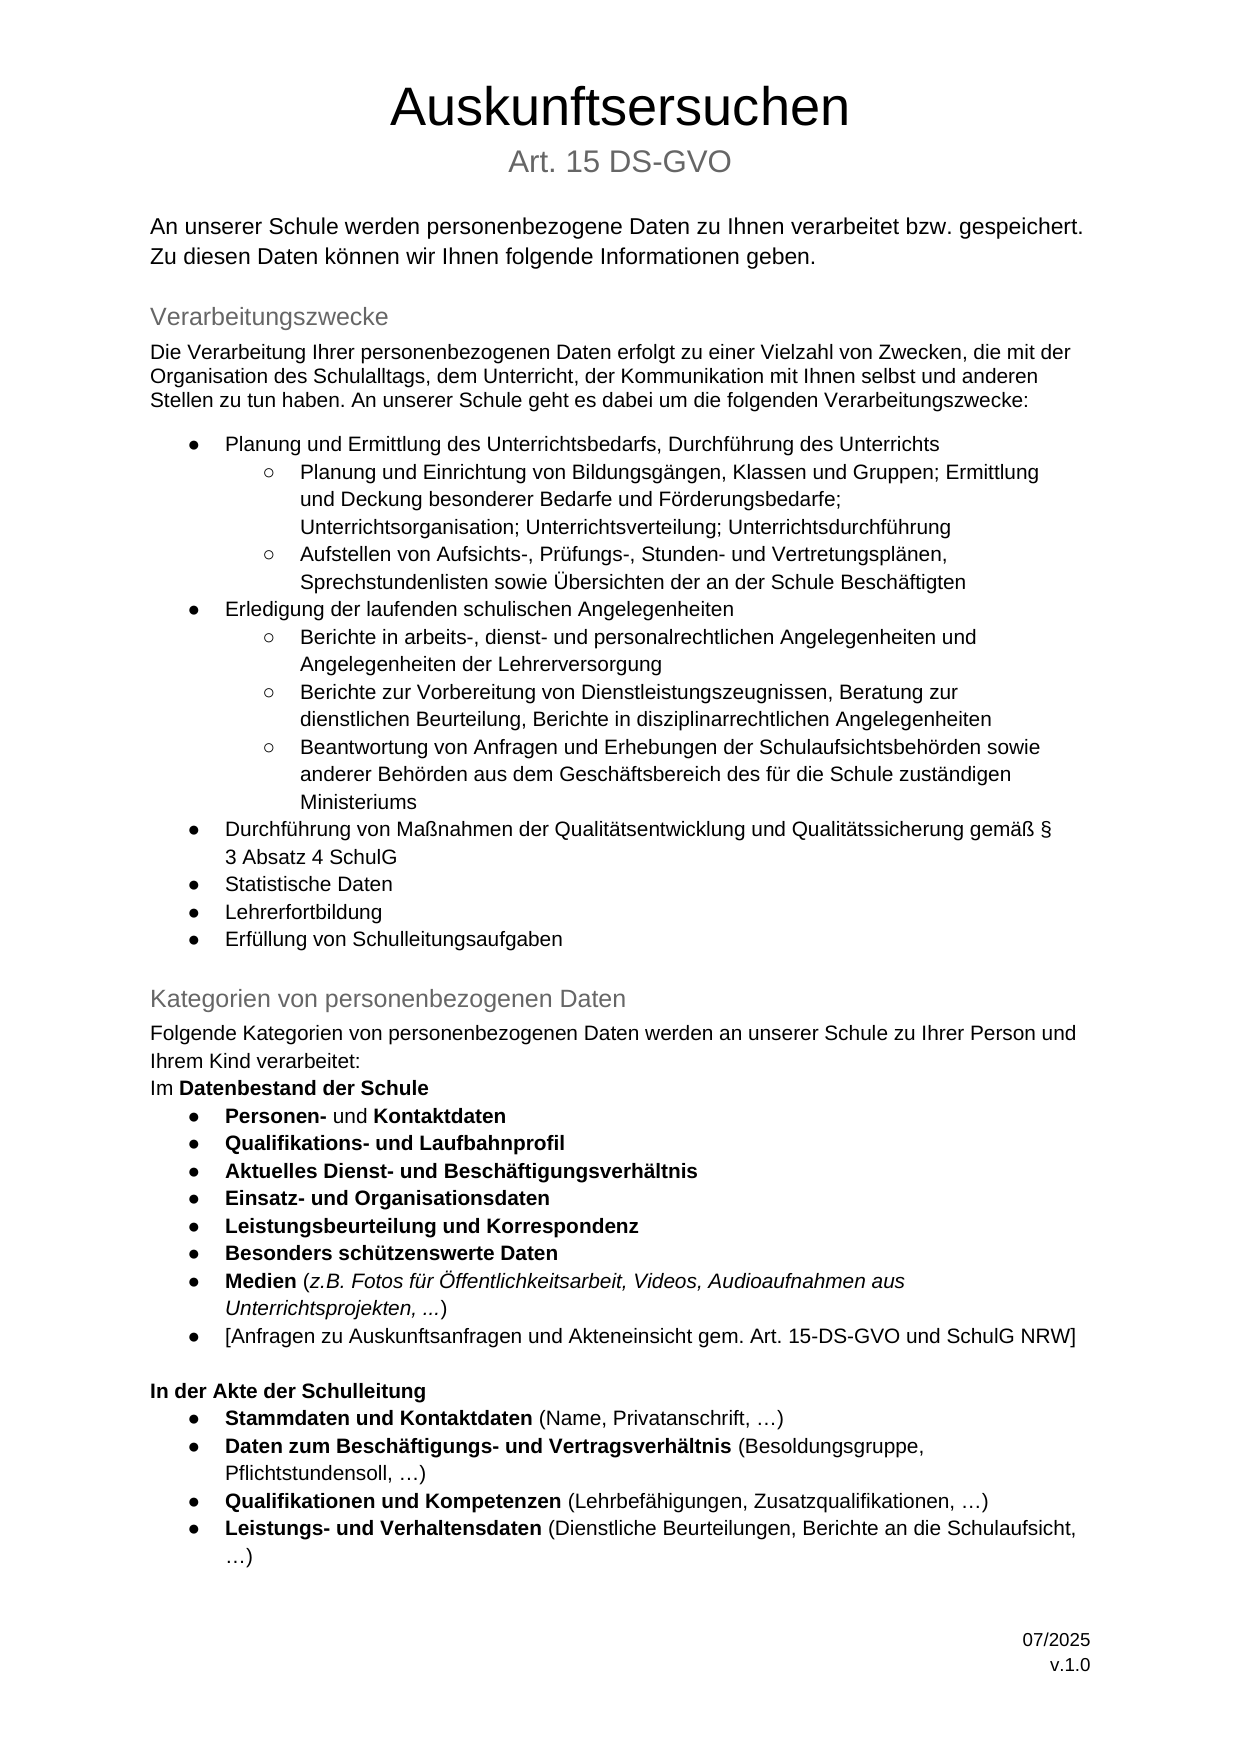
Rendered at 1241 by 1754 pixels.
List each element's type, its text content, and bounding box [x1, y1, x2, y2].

text Folgende Kategorien von personenbezogenen Daten werden an unserer Schule zu Ihrer Person und Ihrem Kind verarbeitet: [150, 1021, 1090, 1072]
text Die Verarbeitung Ihrer personenbezogenen Daten erfolgt zu einer Vielzahl von Zwecken, die mit der Organisation des Schulalltags, dem Unterricht, der Kommunikation mit Ihnen selbst und anderen Stellen zu tun haben. An unserer Schule geht es dabei um die folgenden Verarbeitungszwecke: [150, 339, 1090, 411]
list Aktuelles Dienst- und Beschäftigungsverhältnis [187, 1158, 1090, 1182]
list Stammdaten und Kontaktdaten (Name, Privatanschrift, …) [187, 1406, 1090, 1430]
list Lehrerfortbildung [187, 900, 1063, 924]
list Personen- und Kontaktdaten [187, 1103, 1090, 1127]
list Statistische Daten [187, 872, 1063, 896]
list Berichte in arbeits-, dienst- und personalrechtlichen Angelegenheiten und Angelegenheiten der Lehrerversorgung [262, 625, 1063, 676]
list Leistungsbeurteilung und Korrespondenz [187, 1213, 1090, 1237]
list Beantwortung von Anfragen und Erhebungen der Schulaufsichtsbehörden sowie anderer Behörden aus dem Geschäftsbereich des für die Schule zuständigen Ministeriums [262, 735, 1063, 814]
list Leistungs- und Verhaltensdaten (Dienstliche Beurteilungen, Berichte an die Schulaufsicht, …) [187, 1516, 1090, 1567]
list Medien (z.B. Fotos für Öffentlichkeitsarbeit, Videos, Audioaufnahmen aus Unterrichtsprojekten, ...) [187, 1268, 1090, 1320]
list [Anfragen zu Auskunftsanfragen und Akteneinsicht gem. Art. 15-DS-GVO und SchulG NRW] [187, 1323, 1090, 1347]
list Durchführung von Maßnahmen der Qualitätsentwicklung und Qualitätssicherung gemäß § 3 Absatz 4 SchulG [187, 817, 1063, 869]
subtitle Verarbeitungszwecke [150, 302, 1090, 331]
list Planung und Einrichtung von Bildungsgängen, Klassen und Gruppen; Ermittlung und Deckung besonderer Bedarfe und Förderungsbedarfe; Unterrichtsorganisation; Unterrichtsverteilung; Unterrichtsdurchführung [262, 460, 1063, 539]
list Berichte zur Vorbereitung von Dienstleistungszeugnissen, Beratung zur dienstlichen Beurteilung, Berichte in disziplinarrechtlichen Angelegenheiten [262, 680, 1063, 731]
list Erfüllung von Schulleitungsaufgaben [187, 927, 1063, 951]
text An unserer Schule werden personenbezogene Daten zu Ihnen verarbeitet bzw. gespeichert. Zu diesen Daten können wir Ihnen folgende Informationen geben. [150, 213, 1090, 269]
list Aufstellen von Aufsichts-, Prüfungs-, Stunden- und Vertretungsplänen, Sprechstundenlisten sowie Übersichten der an der Schule Beschäftigten [262, 542, 1063, 594]
subtitle Kategorien von personenbezogenen Daten [150, 984, 1090, 1013]
list Daten zum Beschäftigungs- und Vertragsverhältnis (Besoldungsgruppe, Pflichtstundensoll, …) [187, 1433, 1090, 1485]
text In der Akte der Schulleitung [150, 1378, 1090, 1402]
list Erledigung der laufenden schulischen Angelegenheiten [187, 597, 1063, 621]
text Im Datenbestand der Schule [150, 1076, 1090, 1100]
list Planung und Ermittlung des Unterrichtsbedarfs, Durchführung des Unterrichts [187, 432, 1063, 456]
list Besonders schützenswerte Daten [187, 1241, 1090, 1265]
list Qualifikations- und Laufbahnprofil [187, 1131, 1090, 1155]
list Einsatz- und Organisationsdaten [187, 1186, 1090, 1210]
list Qualifikationen und Kompetenzen (Lehrbefähigungen, Zusatzqualifikationen, …) [187, 1488, 1090, 1512]
